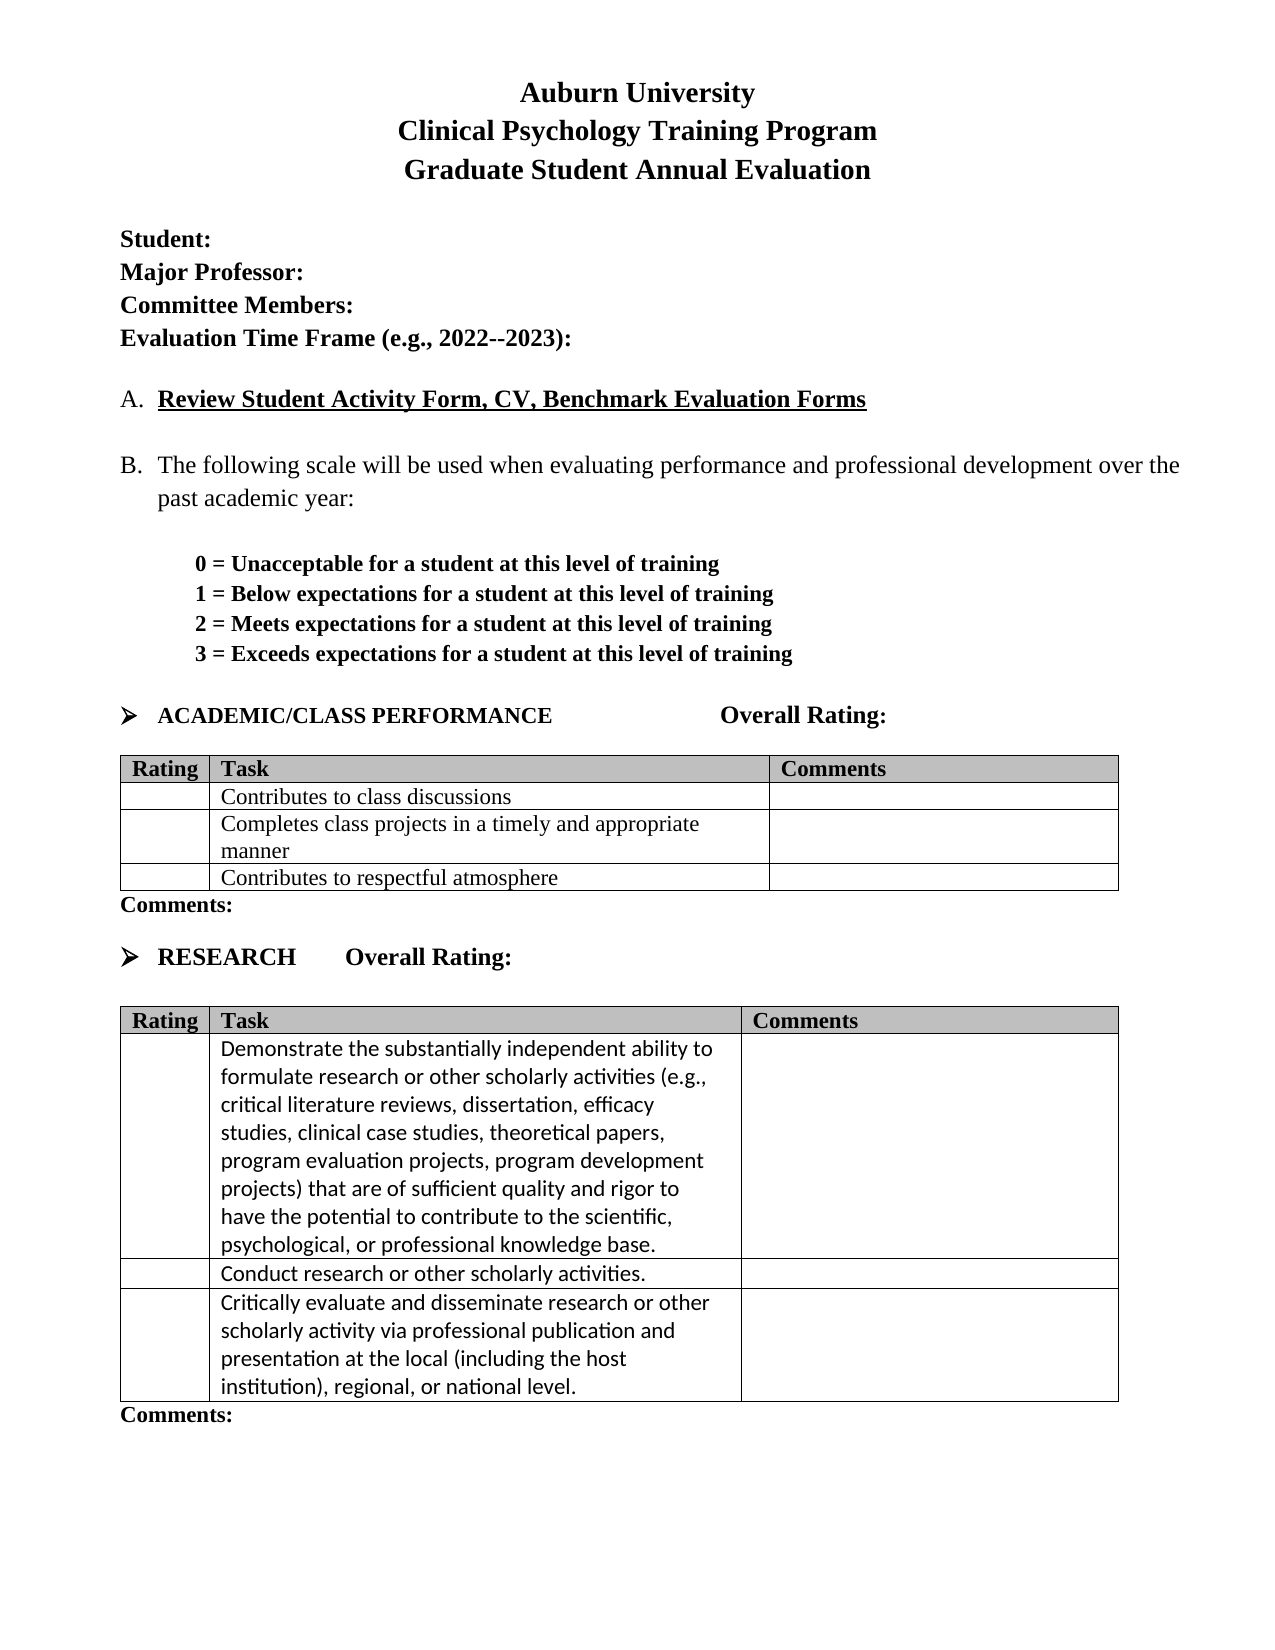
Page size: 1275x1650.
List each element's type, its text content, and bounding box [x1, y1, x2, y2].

text Graduate Student Annual Evaluation [120, 152, 1155, 186]
text Committee Members: [120, 290, 1155, 318]
list The following scale will be used when evaluating performance and professional development over the past academic year: [120, 451, 1192, 512]
table_cell Demonstrate the substantially independent ability to formulate research or other scholarly activities (e.g., critical literature reviews, dissertation, efficacy studies, clinical case studies, theoretical papers, program evaluation projects, program development projects) that are of sufficient quality and rigor to have the potential to contribute to the scientific, psychological, or professional knowledge base. [210, 1034, 741, 1258]
table_cell Completes class projects in a timely and appropriate manner [210, 810, 769, 863]
list RESEARCH Overall Rating: [120, 942, 1192, 971]
list Review Student Activity Form, CV, Benchmark Evaluation Forms [120, 384, 1155, 413]
text 1 = Below expectations for a student at this level of training [120, 580, 1155, 606]
table_cell Critically evaluate and disseminate research or other scholarly activity via professional publication and presentation at the local (including the host institution), regional, or national level. [210, 1289, 741, 1401]
table_cell [121, 1289, 209, 1401]
table_cell Conduct research or other scholarly activities. [210, 1259, 741, 1287]
text Comments: [120, 891, 1155, 918]
text 2 = Meets expectations for a student at this level of training [120, 610, 1258, 636]
text Comments: [120, 1402, 1155, 1428]
table_cell [742, 1259, 1118, 1287]
list ACADEMIC/CLASS PERFORMANCE Overall Rating: [120, 701, 1155, 729]
text Clinical Psychology Training Program [120, 113, 1155, 147]
text 0 = Unacceptable for a student at this level of training [120, 549, 1155, 576]
table_cell [742, 1289, 1118, 1401]
text Auburn University [120, 75, 1155, 108]
table_header Comments [742, 1007, 1118, 1033]
table_cell [121, 783, 209, 809]
table_header Comments [770, 756, 1118, 782]
table_cell [742, 1034, 1118, 1258]
text Evaluation Time Frame (e.g., 2022--2023): [120, 323, 1155, 351]
table_cell [121, 810, 209, 863]
text Student: [120, 224, 1155, 252]
table_cell [770, 810, 1118, 863]
text Major Professor: [120, 257, 1155, 285]
table_header Rating [121, 1007, 209, 1033]
table_cell [121, 1259, 209, 1287]
table_cell [770, 864, 1118, 890]
text 3 = Exceeds expectations for a student at this level of training [120, 640, 1155, 667]
table_cell [121, 864, 209, 890]
table_cell [770, 783, 1118, 809]
table_header Task [210, 1007, 741, 1033]
table_header Rating [121, 756, 209, 782]
table_cell Contributes to class discussions [210, 783, 769, 809]
table_cell Contributes to respectful atmosphere [210, 864, 769, 890]
table_header Task [210, 756, 769, 782]
table_cell [121, 1034, 209, 1258]
